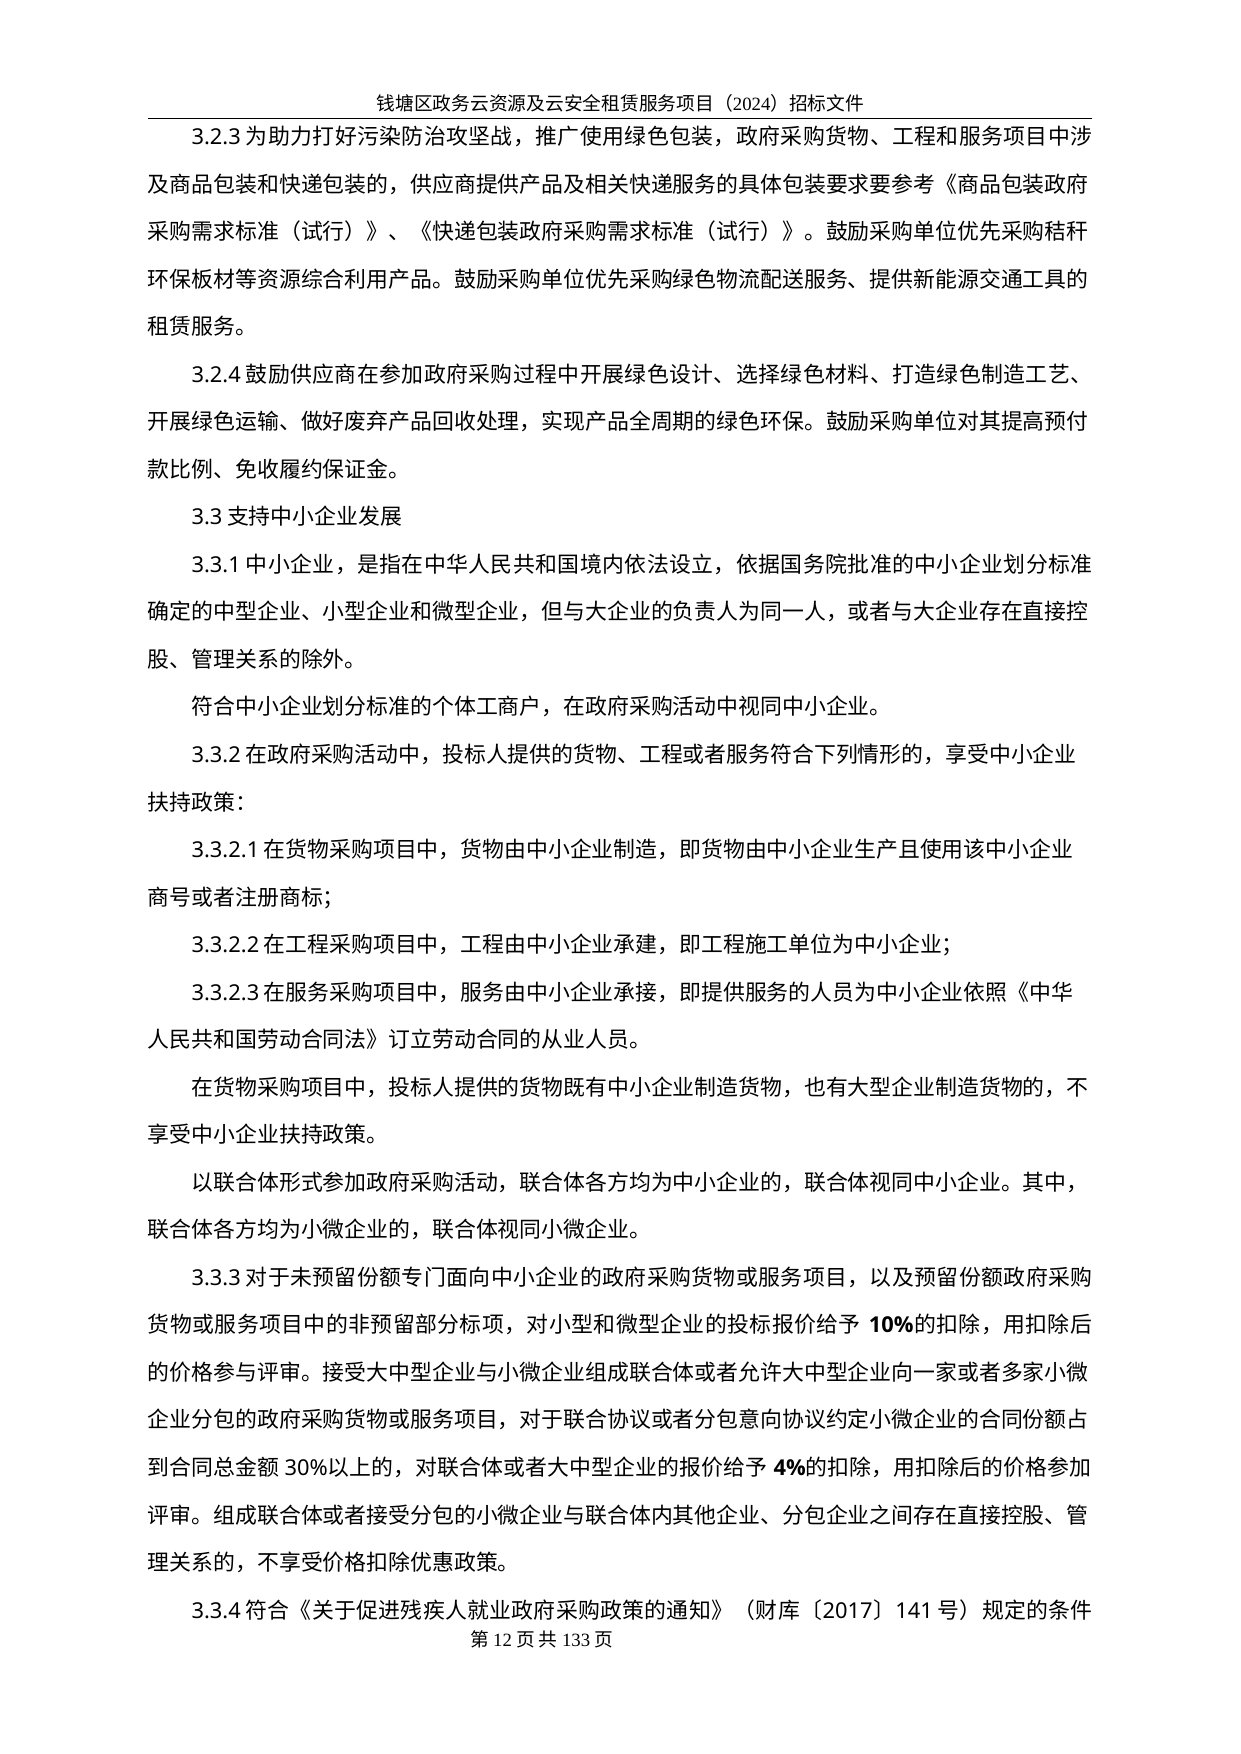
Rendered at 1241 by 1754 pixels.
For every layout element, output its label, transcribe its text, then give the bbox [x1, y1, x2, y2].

text 3.3.2.3在服务采购项目中，服务由中小企业承接，即提供服务的人员为中小企业依照《中华人民共和国劳动合同法》订立劳动合同的从业人员。 [148, 975, 1092, 1054]
text 3.3支持中小企业发展 [148, 499, 1092, 531]
text 在货物采购项目中，投标人提供的货物既有中小企业制造货物，也有大型企业制造货物的，不享受中小企业扶持政策。 [148, 1070, 1092, 1149]
text 3.2.3为助力打好污染防治攻坚战，推广使用绿色包装，政府采购货物、工程和服务项目中涉及商品包装和快递包装的，供应商提供产品及相关快递服务的具体包装要求要参考《商品包装政府采购需求标准（试行）》、《快递包装政府采购需求标准（试行）》。鼓励采购单位优先采购秸秆环保板材等资源综合利用产品。鼓励采购单位优先采购绿色物流配送服务、提供新能源交通工具的租赁服务。 [148, 119, 1092, 341]
text 3.3.1中小企业，是指在中华人民共和国境内依法设立，依据国务院批准的中小企业划分标准确定的中型企业、小型企业和微型企业，但与大企业的负责人为同一人，或者与大企业存在直接控股、管理关系的除外。 [148, 547, 1092, 673]
text 3.3.2.1在货物采购项目中，货物由中小企业制造，即货物由中小企业生产且使用该中小企业商号或者注册商标； [148, 832, 1092, 911]
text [148, 1593, 1092, 1624]
text 3.3.3对于未预留份额专门面向中小企业的政府采购货物或服务项目，以及预留份额政府采购货物或服务项目中的非预留部分标项，对小型和微型企业的投标报价给予10%的扣除，用扣除后的价格参与评审。接受大中型企业与小微企业组成联合体或者允许大中型企业向一家或者多家小微企业分包的政府采购货物或服务项目，对于联合协议或者分包意向协议约定小微企业的合同份额占到合同总金额30%以上的，对联合体或者大中型企业的报价给予4%的扣除，用扣除后的价格参加评审。组成联合体或者接受分包的小微企业与联合体内其他企业、分包企业之间存在直接控股、管理关系的，不享受价格扣除优惠政策。 [148, 1260, 1092, 1577]
text 3.2.4鼓励供应商在参加政府采购过程中开展绿色设计、选择绿色材料、打造绿色制造工艺、开展绿色运输、做好废弃产品回收处理，实现产品全周期的绿色环保。鼓励采购单位对其提高预付款比例、免收履约保证金。 [148, 357, 1092, 483]
text 3.3.2.2在工程采购项目中，工程由中小企业承建，即工程施工单位为中小企业； [148, 927, 1092, 959]
text 以联合体形式参加政府采购活动，联合体各方均为中小企业的，联合体视同中小企业。其中，联合体各方均为小微企业的，联合体视同小微企业。 [148, 1165, 1092, 1244]
text 3.3.2在政府采购活动中，投标人提供的货物、工程或者服务符合下列情形的，享受中小企业扶持政策： [148, 737, 1092, 816]
text 符合中小企业划分标准的个体工商户，在政府采购活动中视同中小企业。 [148, 689, 1092, 721]
